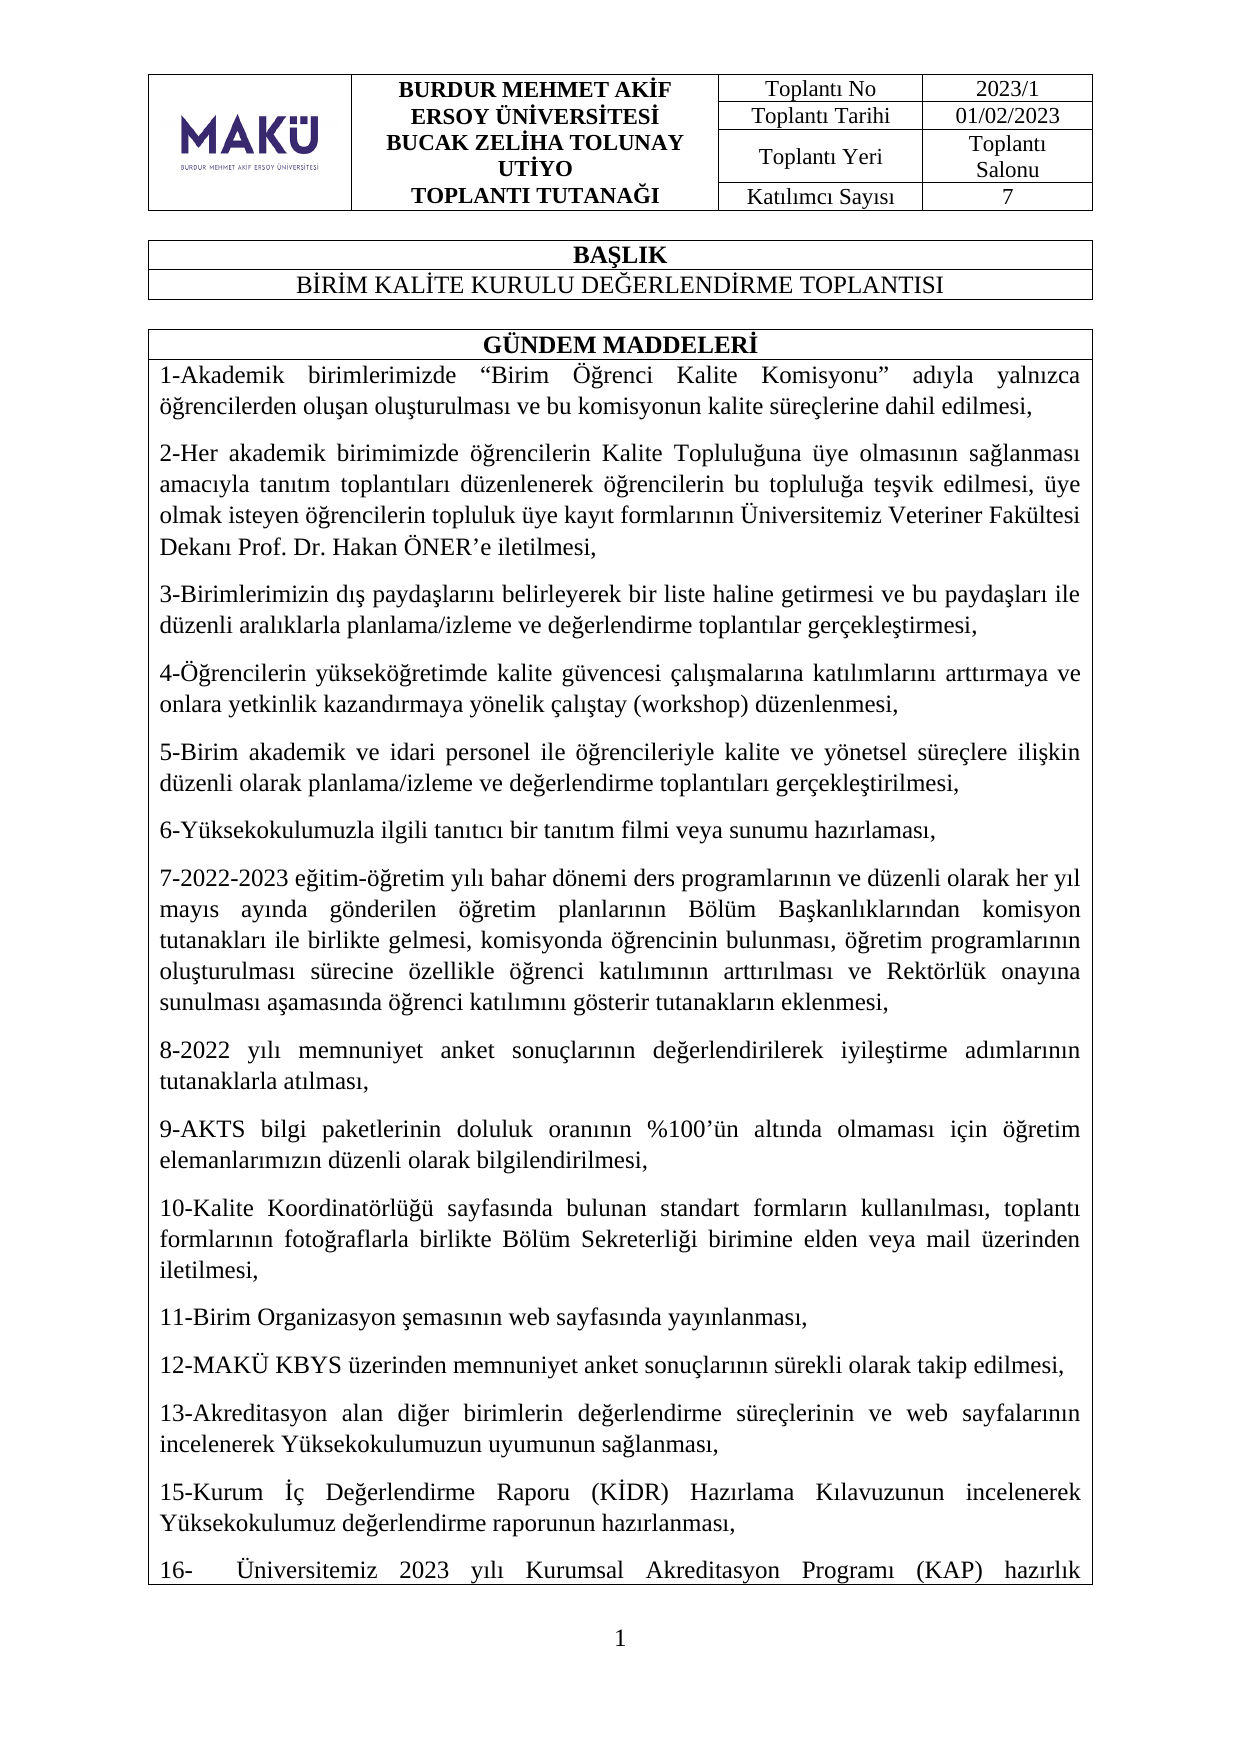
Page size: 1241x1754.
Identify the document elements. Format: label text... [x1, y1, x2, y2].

picture [160, 106, 340, 179]
table_header GÜNDEM MADDELERİ [149, 330, 1092, 359]
table_cell BİRİM KALİTE KURULU DEĞERLENDİRME TOPLANTISI [149, 270, 1092, 299]
table_header BAŞLIK [149, 241, 1092, 269]
